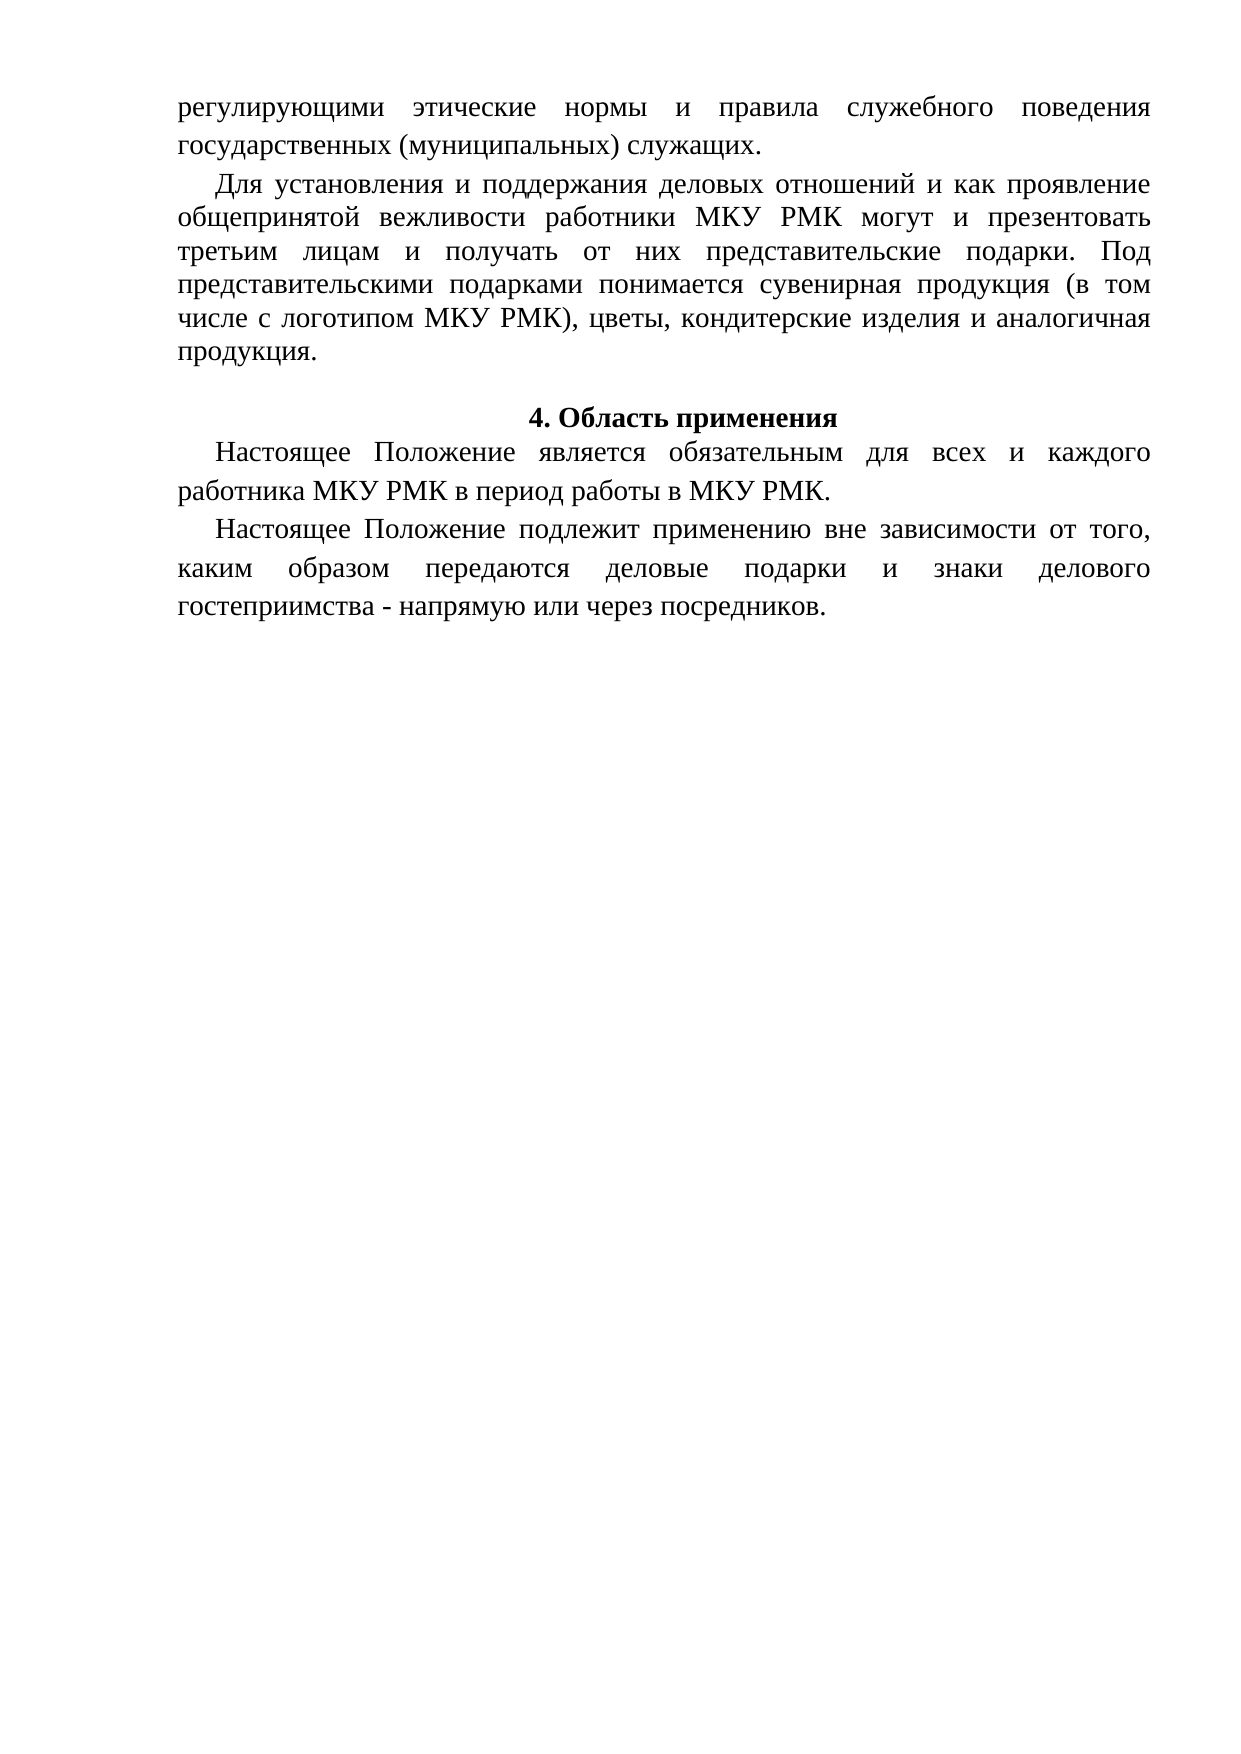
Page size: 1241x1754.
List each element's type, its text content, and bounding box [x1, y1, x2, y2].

text Настоящее Положение является обязательным для всех и каждого работника МКУ РМК в период работы в МКУ РМК. [177, 434, 1152, 506]
text Настоящее Положение подлежит применению вне зависимости от того, каким образом передаются деловые подарки и знаки делового гостеприимства - напрямую или через посредников. [177, 511, 1152, 622]
text Для установления и поддержания деловых отношений и как проявление общепринятой вежливости работники МКУ РМК могут и презентовать третьим лицам и получать от них представительские подарки. Под представительскими подарками понимается сувенирная продукция (в том числе с логотипом МКУ РМК), цветы, кондитерские изделия и аналогичная продукция. [177, 166, 1152, 367]
text 4. Область применения [177, 401, 1152, 434]
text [177, 89, 1152, 161]
